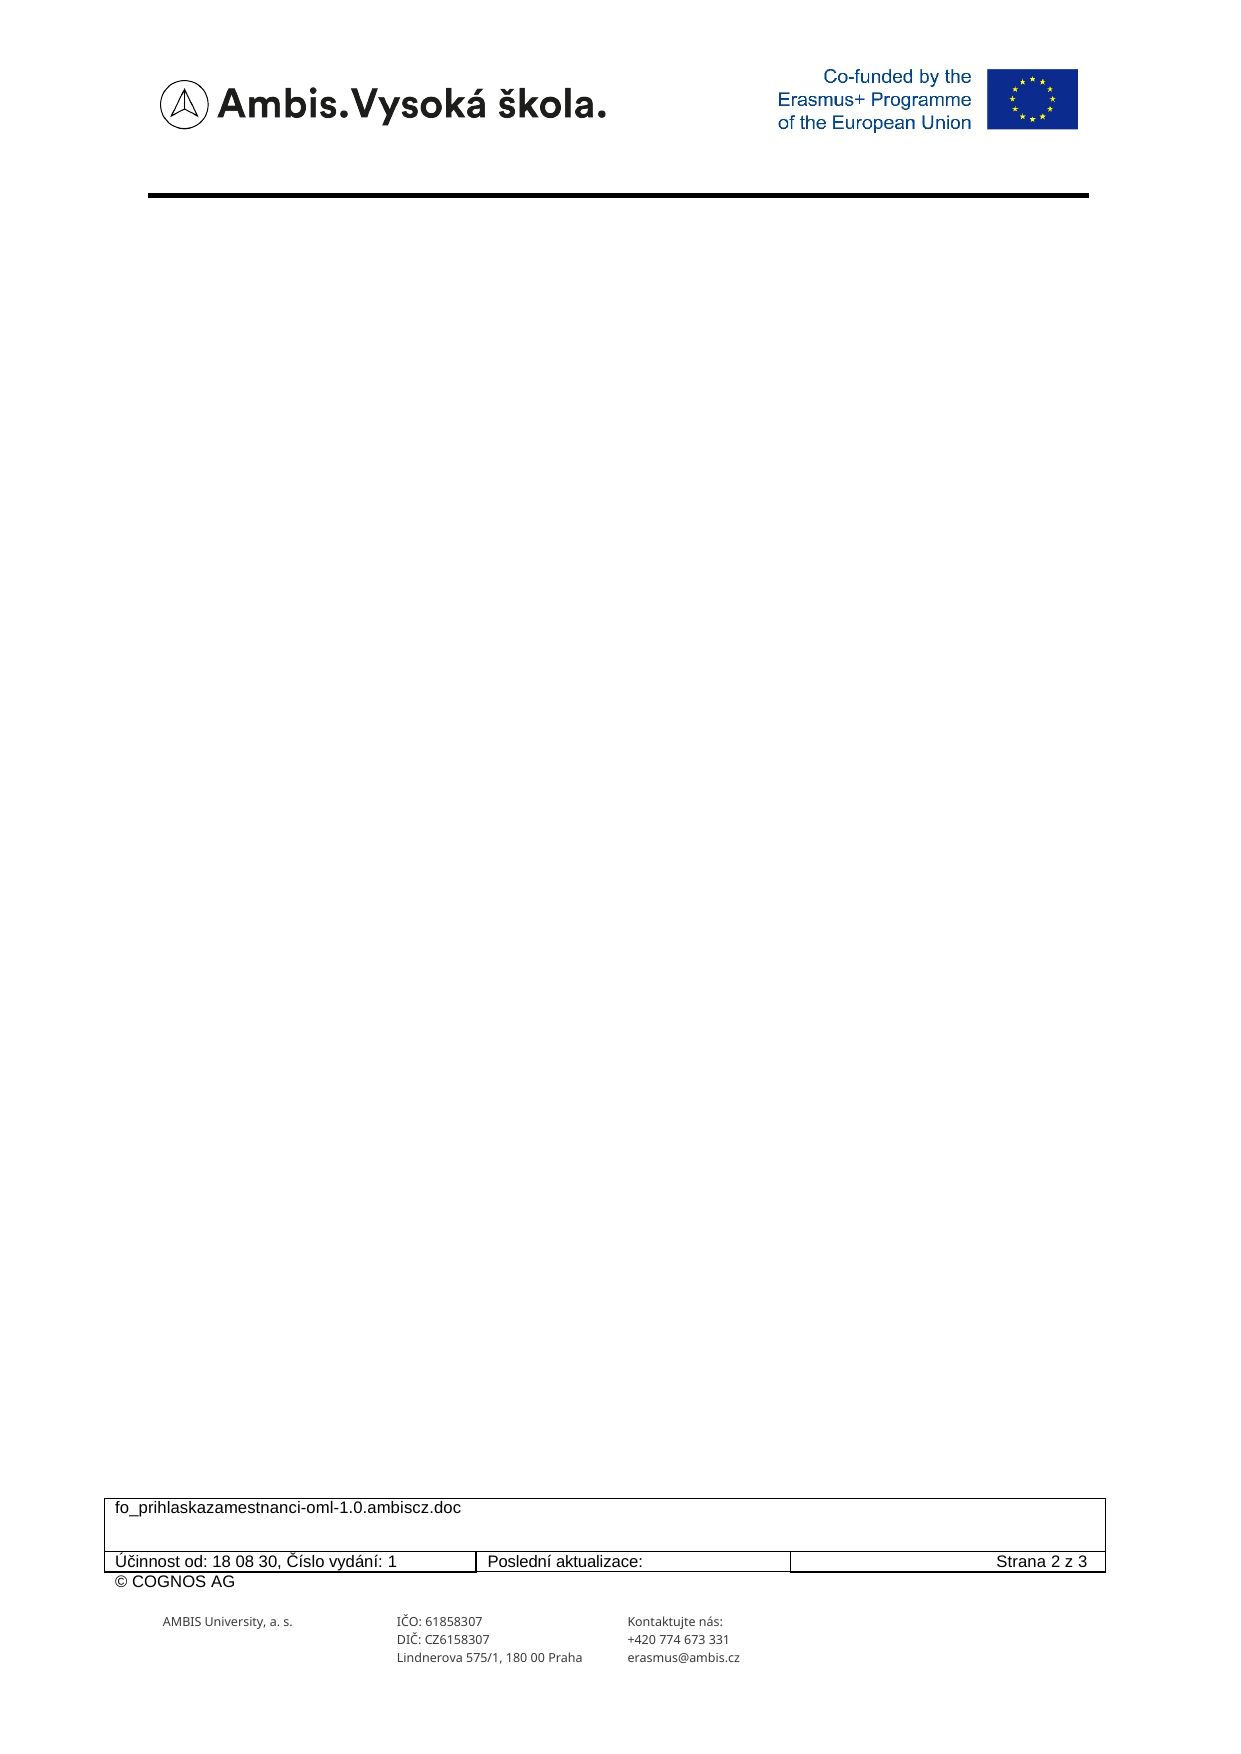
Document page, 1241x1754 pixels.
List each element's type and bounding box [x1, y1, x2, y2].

picture [147, 73, 620, 135]
picture [760, 51, 1093, 146]
